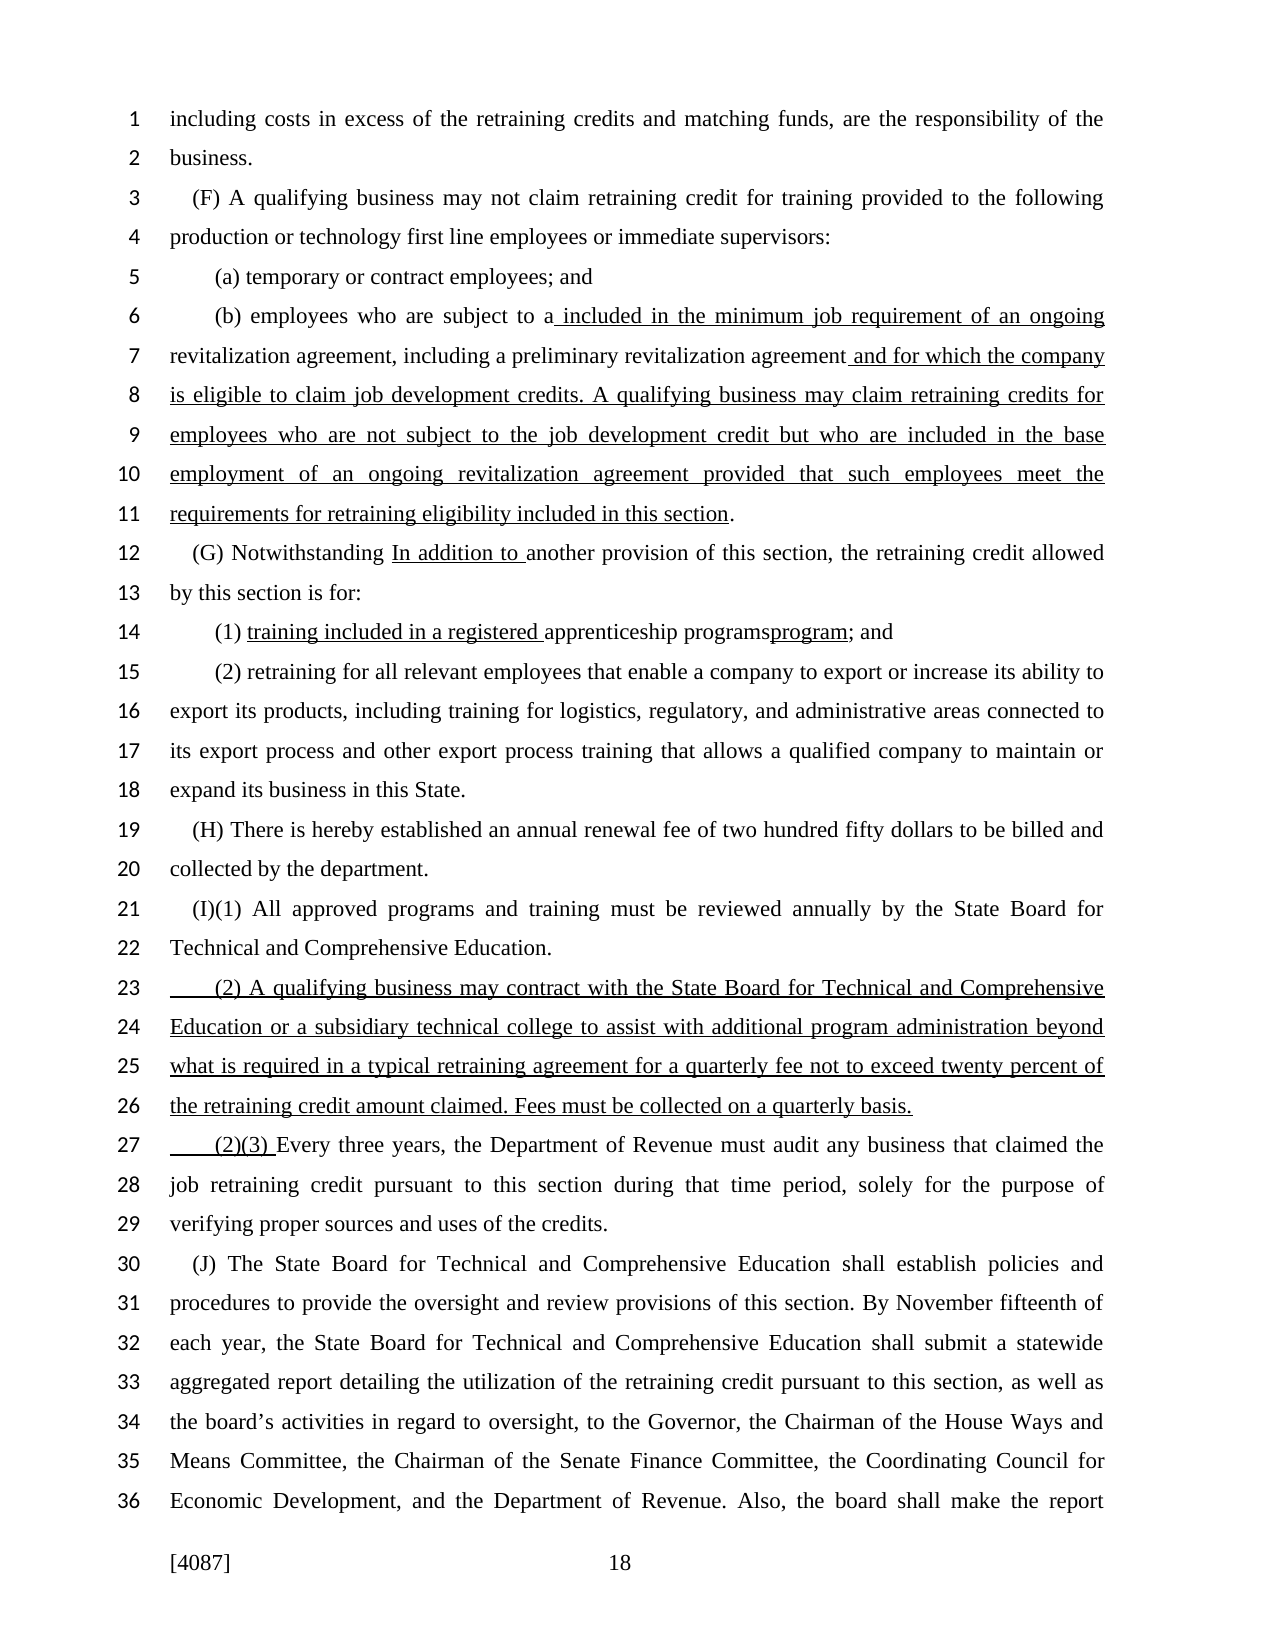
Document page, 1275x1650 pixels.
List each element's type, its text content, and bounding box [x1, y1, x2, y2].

text (2)(3) Every three years, the Department of Revenue must audit any business that claimed the job retraining credit pursuant to this section during that time period, solely for the purpose of verifying proper sources and uses of the credits. [169, 1131, 1106, 1237]
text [169, 105, 1106, 171]
text (H) There is hereby established an annual renewal fee of two hundred fifty dollars to be billed and collected by the department. [169, 816, 1106, 881]
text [169, 1250, 1106, 1513]
text (F) A qualifying business may not claim retraining credit for training provided to the following production or technology first line employees or immediate supervisors: [169, 184, 1106, 250]
text (2) A qualifying business may contract with the State Board for Technical and Comprehensive Education or a subsidiary technical college to assist with additional program administration beyond what is required in a typical retraining agreement for a quarterly fee not to exceed twenty percent of the retraining credit amount claimed. Fees must be collected on a quarterly basis. [169, 973, 1106, 1118]
text (1) training included in a registered apprenticeship programsprogram; and [169, 618, 1106, 644]
text (b) employees who are subject to a included in the minimum job requirement of an ongoing revitalization agreement, including a preliminary revitalization agreement and for which the company is eligible to claim job development credits. A qualifying business may claim retraining credits for employees who are not subject to the job development credit but who are included in the base employment of an ongoing revitalization agreement provided that such employees meet the requirements for retraining eligibility included in this section. [169, 445, 1106, 526]
text (I)(1) All approved programs and training must be reviewed annually by the State Board for Technical and Comprehensive Education. [169, 894, 1106, 960]
text (G) Notwithstanding In addition to another provision of this section, the retraining credit allowed by this section is for: [169, 539, 1106, 605]
text (a) temporary or contract employees; and [169, 263, 1106, 289]
text (2) retraining for all relevant employees that enable a company to export or increase its ability to export its products, including training for logistics, regulatory, and administrative areas connected to its export process and other export process training that allows a qualified company to maintain or expand its business in this State. [169, 658, 1106, 802]
text (b) employees who are subject to a included in the minimum job requirement of an ongoing revitalization agreement, including a preliminary revitalization agreement and for which the company is eligible to claim job development credits. A qualifying business may claim retraining credits for employees who are not subject to the job development credit but who are included in the base employment of an ongoing revitalization agreement provided that such employees meet the requirements for retraining eligibility included in this section. [169, 302, 1106, 444]
